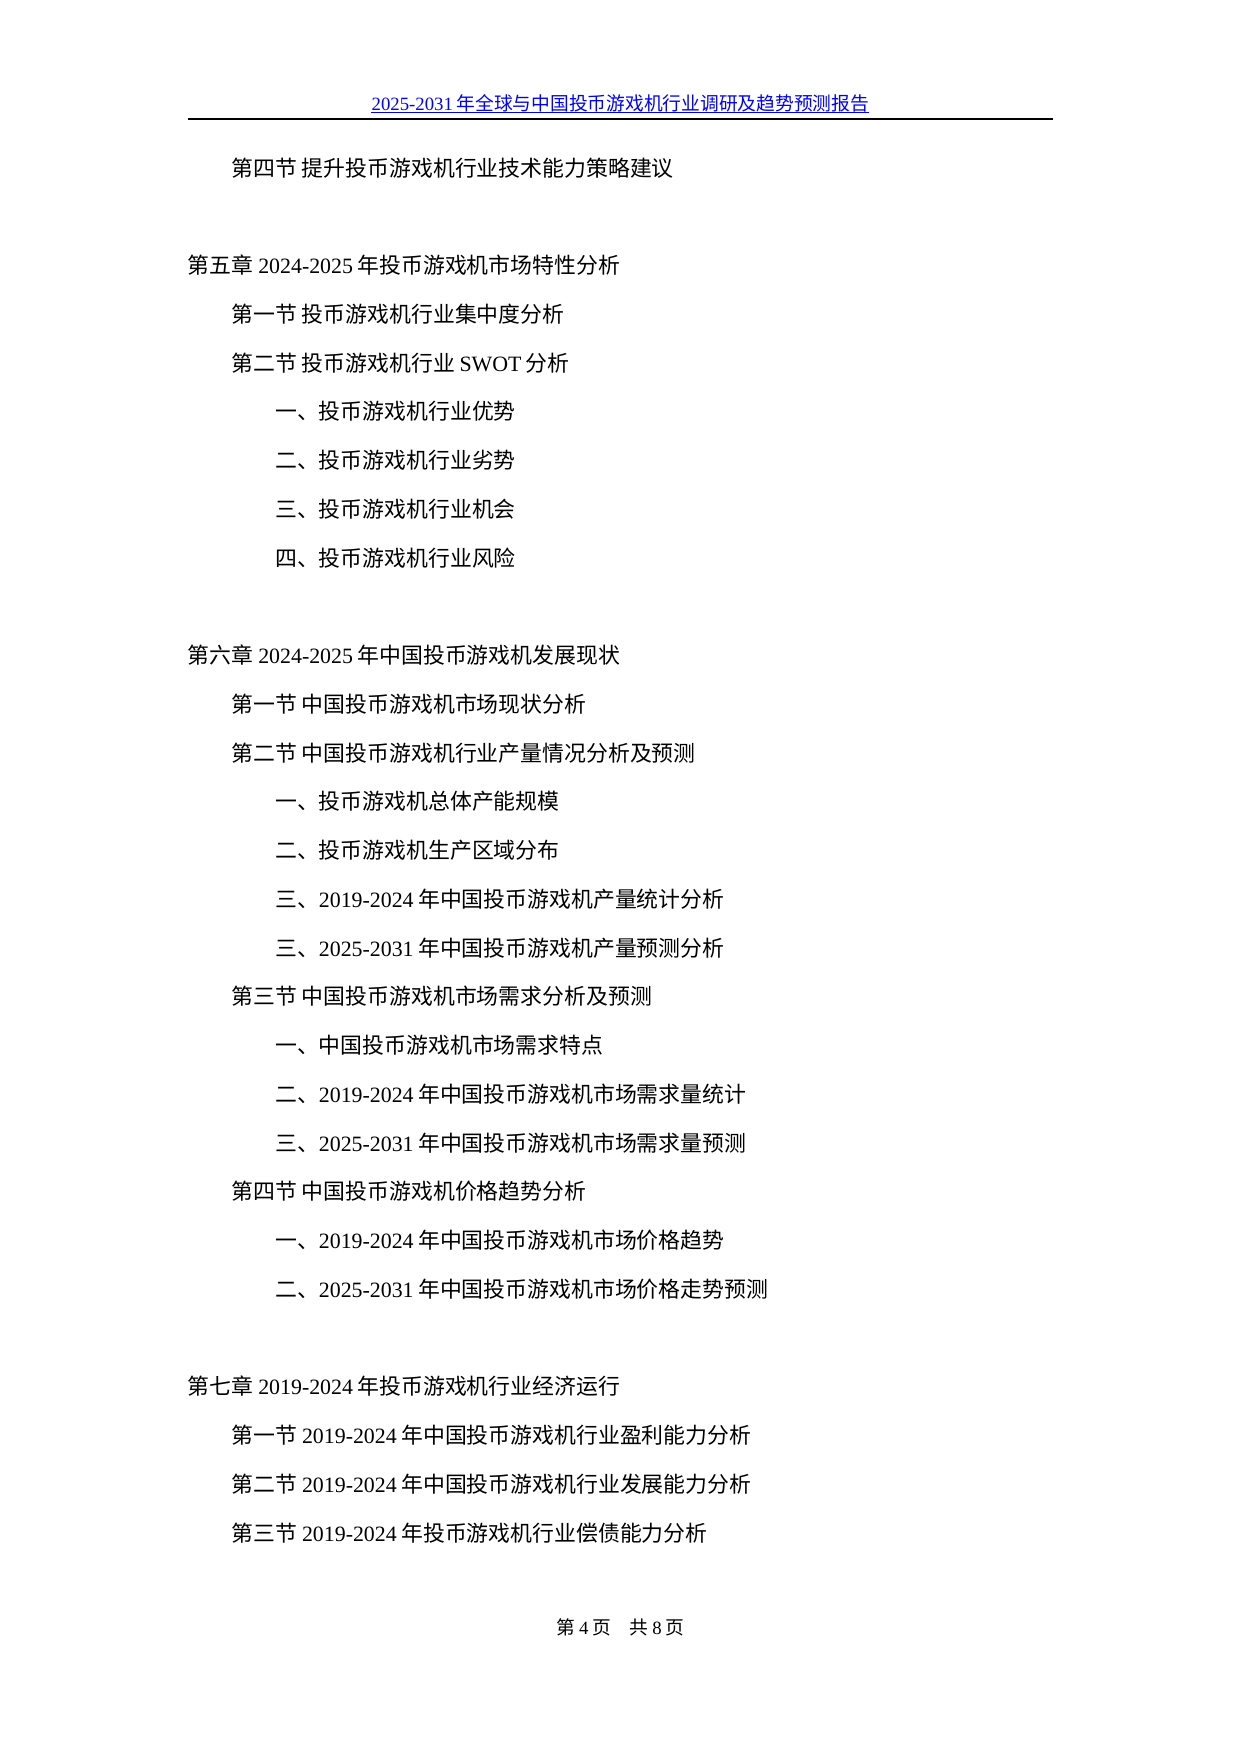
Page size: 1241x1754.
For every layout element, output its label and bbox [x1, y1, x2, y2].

text [187, 150, 1053, 1548]
